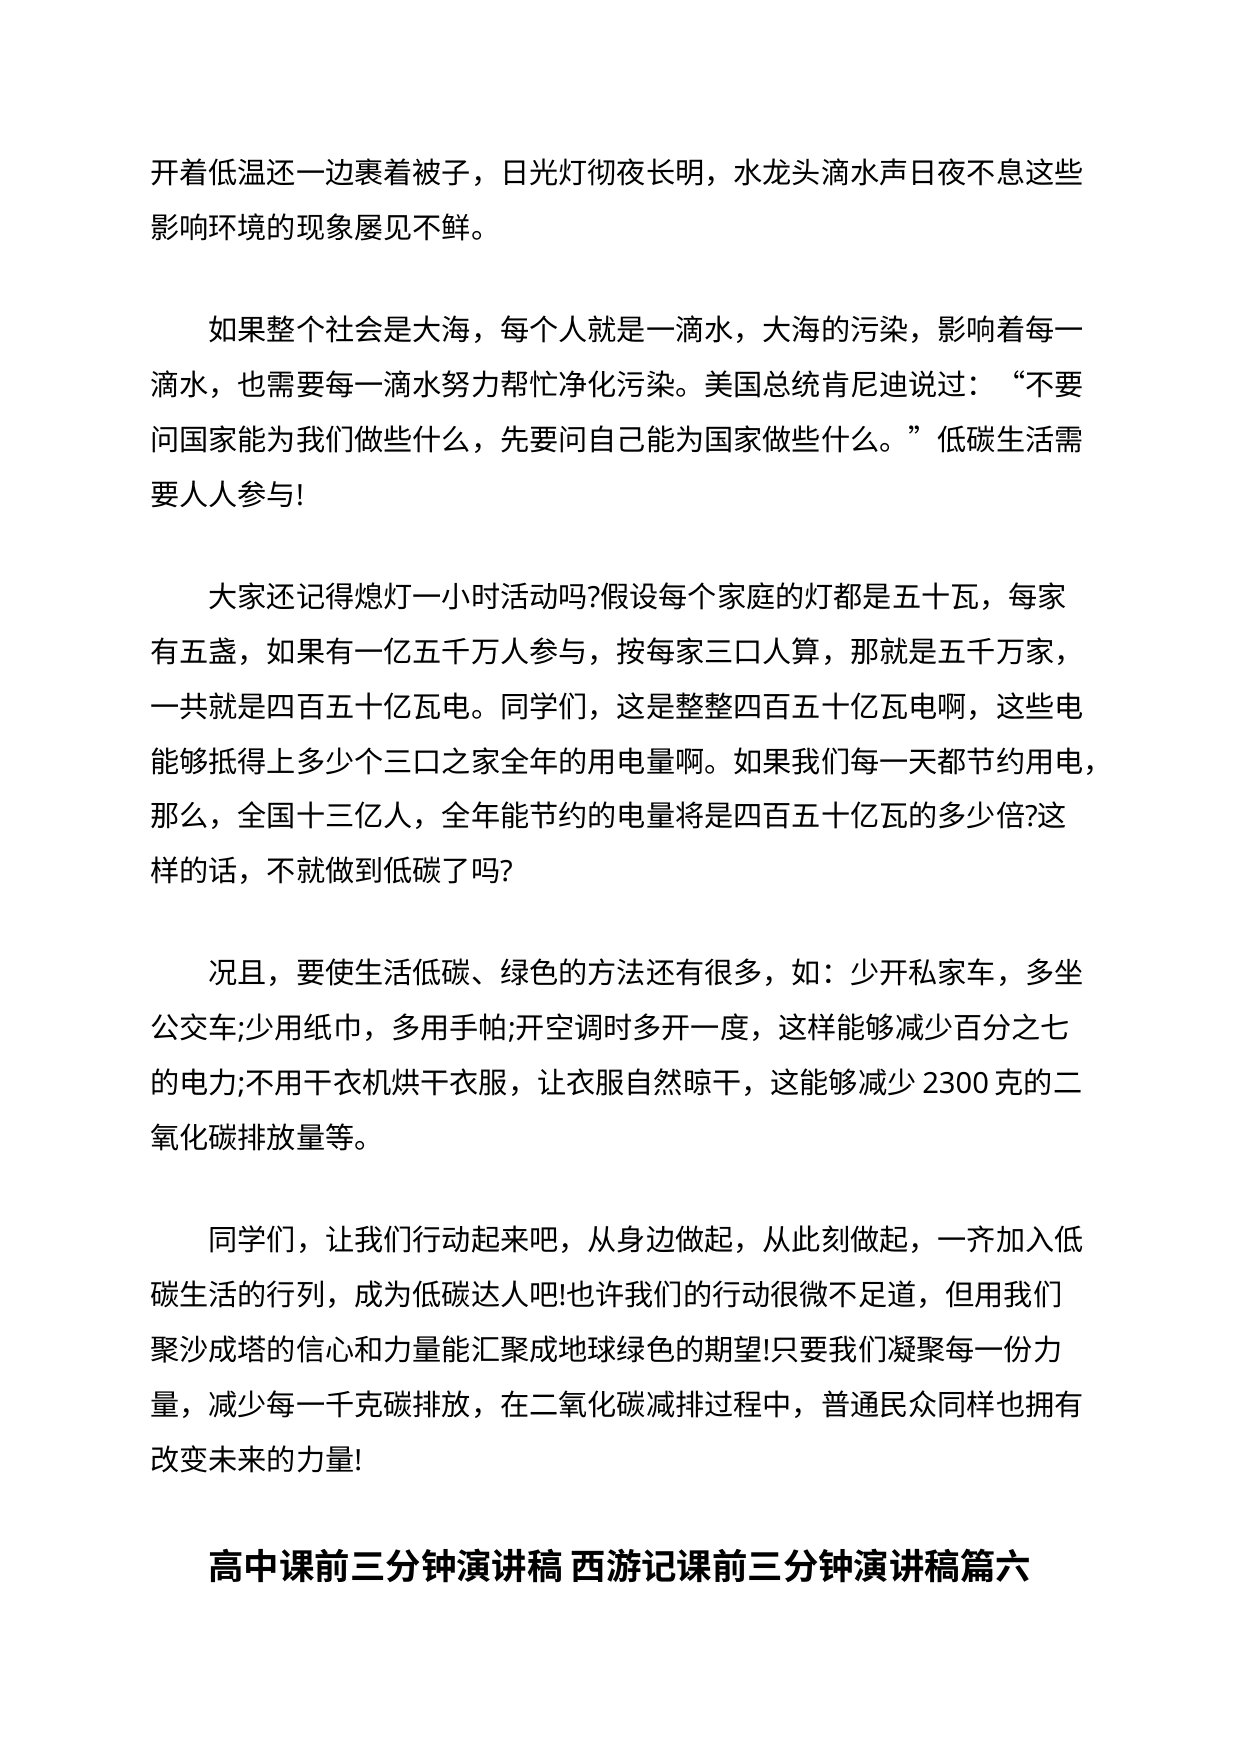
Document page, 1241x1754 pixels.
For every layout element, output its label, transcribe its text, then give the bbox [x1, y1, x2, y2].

text 高中课前三分钟演讲稿 西游记课前三分钟演讲稿篇六 [150, 1538, 1090, 1590]
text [150, 150, 1090, 247]
text 况且，要使生活低碳、绿色的方法还有很多，如：少开私家车，多坐公交车;少用纸巾，多用手帕;开空调时多开一度，这样能够减少百分之七的电力;不用干衣机烘干衣服，让衣服自然晾干，这能够减少2300克的二氧化碳排放量等。 [150, 950, 1090, 1157]
text 大家还记得熄灯一小时活动吗?假设每个家庭的灯都是五十瓦，每家有五盏，如果有一亿五千万人参与，按每家三口人算，那就是五千万家，一共就是四百五十亿瓦电。同学们，这是整整四百五十亿瓦电啊，这些电能够抵得上多少个三口之家全年的用电量啊。如果我们每一天都节约用电，那么，全国十三亿人，全年能节约的电量将是四百五十亿瓦的多少倍?这样的话，不就做到低碳了吗? [150, 573, 1090, 890]
text 如果整个社会是大海，每个人就是一滴水，大海的污染，影响着每一滴水，也需要每一滴水努力帮忙净化污染。美国总统肯尼迪说过：“不要问国家能为我们做些什么，先要问自己能为国家做些什么。”低碳生活需要人人参与! [150, 307, 1090, 514]
text 同学们，让我们行动起来吧，从身边做起，从此刻做起，一齐加入低碳生活的行列，成为低碳达人吧!也许我们的行动很微不足道，但用我们聚沙成塔的信心和力量能汇聚成地球绿色的期望!只要我们凝聚每一份力量，减少每一千克碳排放，在二氧化碳减排过程中，普通民众同样也拥有改变未来的力量! [150, 1217, 1090, 1479]
